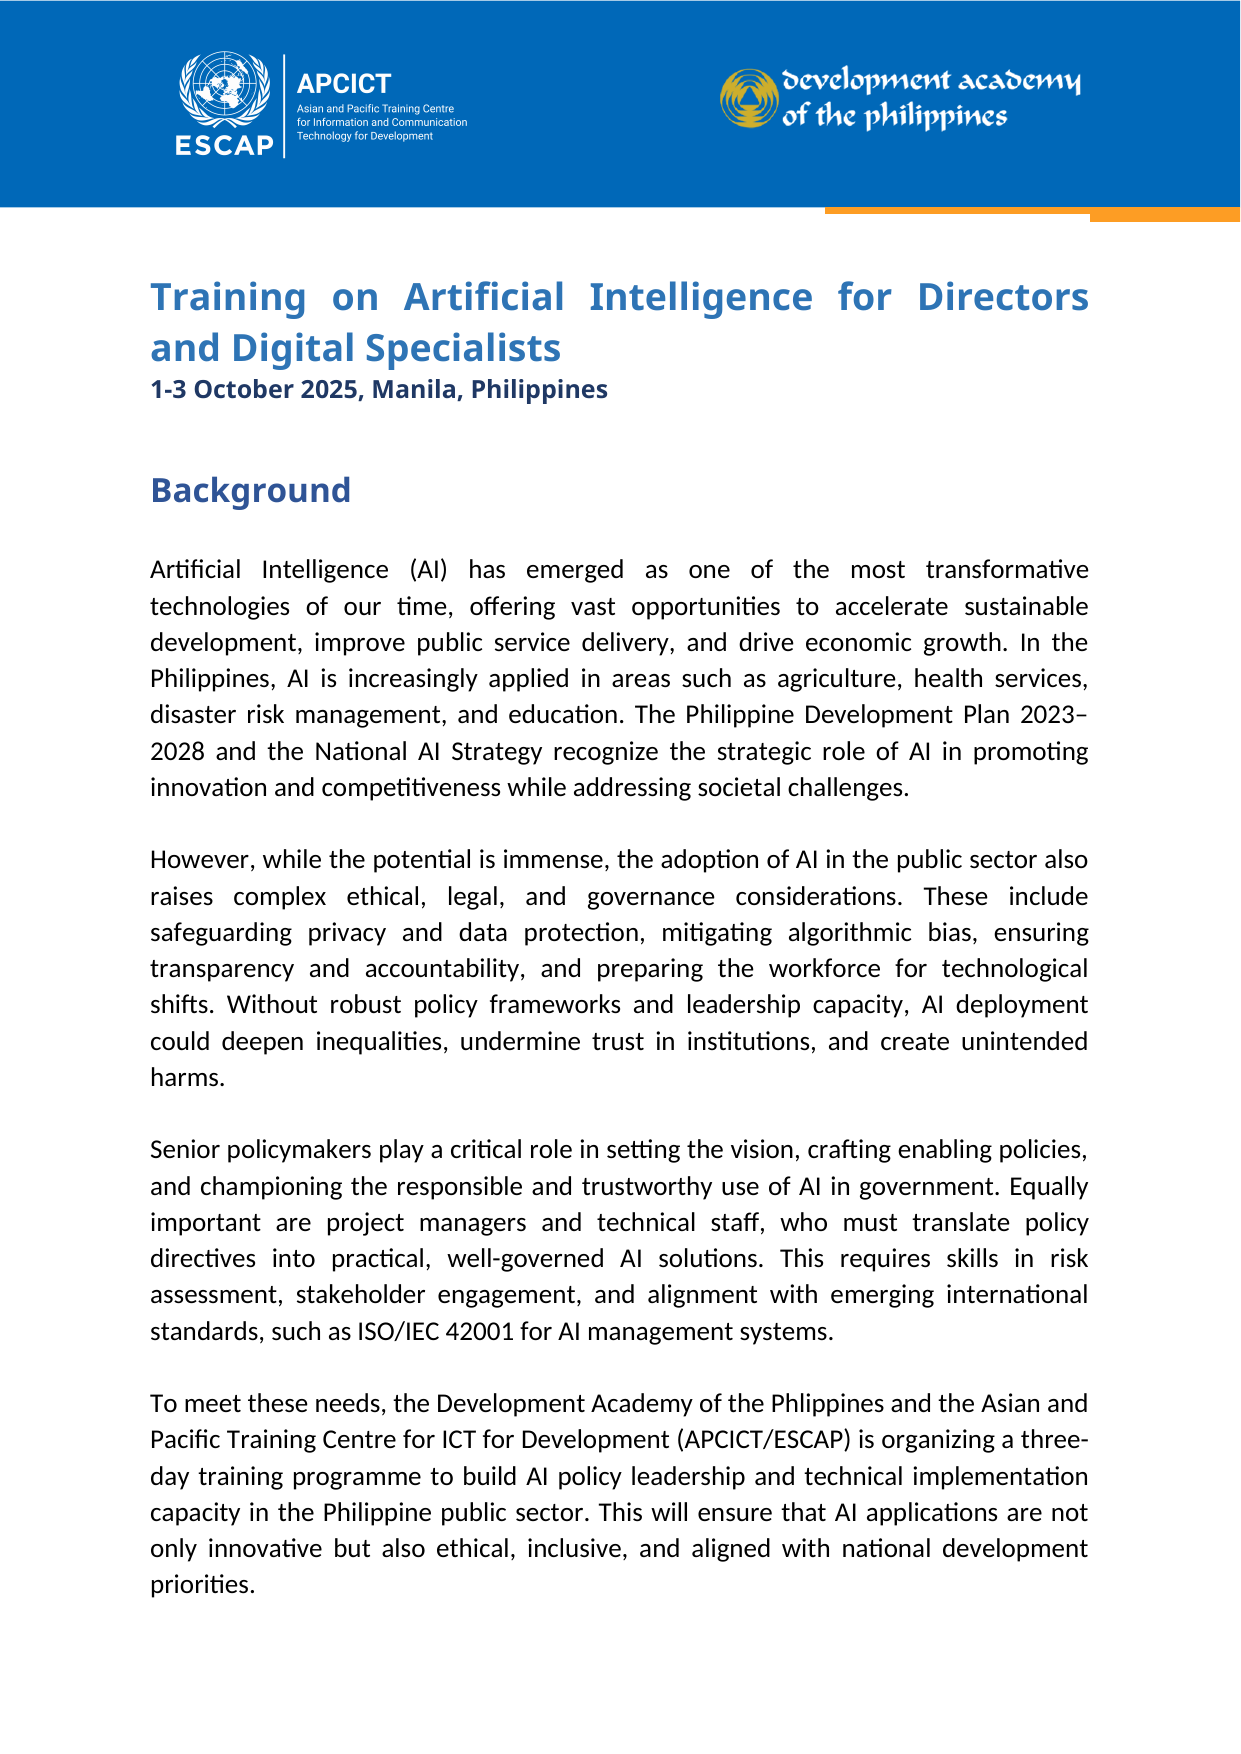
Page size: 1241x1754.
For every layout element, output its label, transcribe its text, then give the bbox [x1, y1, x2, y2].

text To meet these needs, the Development Academy of the Phlippines and the Asian and Pacific Training Centre for ICT for Development (APCICT/ESCAP) is organizing a three-day training programme to build AI policy leadership and technical implementation capacity in the Philippine public sector. This will ensure that AI applications are not only innovative but also ethical, inclusive, and aligned with national development priorities. [150, 1386, 1090, 1600]
subtitle Background [150, 467, 1090, 513]
text Senior policymakers play a critical role in setting the vision, crafting enabling policies, and championing the responsible and trustworthy use of AI in government. Equally important are project managers and technical staff, who must translate policy directives into practical, well-governed AI solutions. This requires skills in risk assessment, stakeholder engagement, and alignment with emerging international standards, such as ISO/IEC 42001 for AI management systems. [150, 1132, 1090, 1347]
text Artificial Intelligence (AI) has emerged as one of the most transformative technologies of our time, offering vast opportunities to accelerate sustainable development, improve public service delivery, and drive economic growth. In the Philippines, AI is increasingly applied in areas such as agriculture, health services, disaster risk management, and education. The Philippine Development Plan 2023–2028 and the National AI Strategy recognize the strategic role of AI in promoting innovation and competitiveness while addressing societal challenges. [150, 552, 1090, 803]
subtitle 1-3 October 2025, Manila, Philippines [150, 372, 1090, 406]
subtitle Training on Artificial Intelligence for Directors and Digital Specialists [150, 270, 1090, 372]
text However, while the potential is immense, the adoption of AI in the public sector also raises complex ethical, legal, and governance considerations. These include safeguarding privacy and data protection, mitigating algorithmic bias, ensuring transparency and accountability, and preparing the workforce for technological shifts. Without robust policy frameworks and leadership capacity, AI deployment could deepen inequalities, undermine trust in institutions, and create unintended harms. [150, 842, 1090, 1093]
picture [713, 61, 1087, 136]
picture [152, 28, 488, 179]
